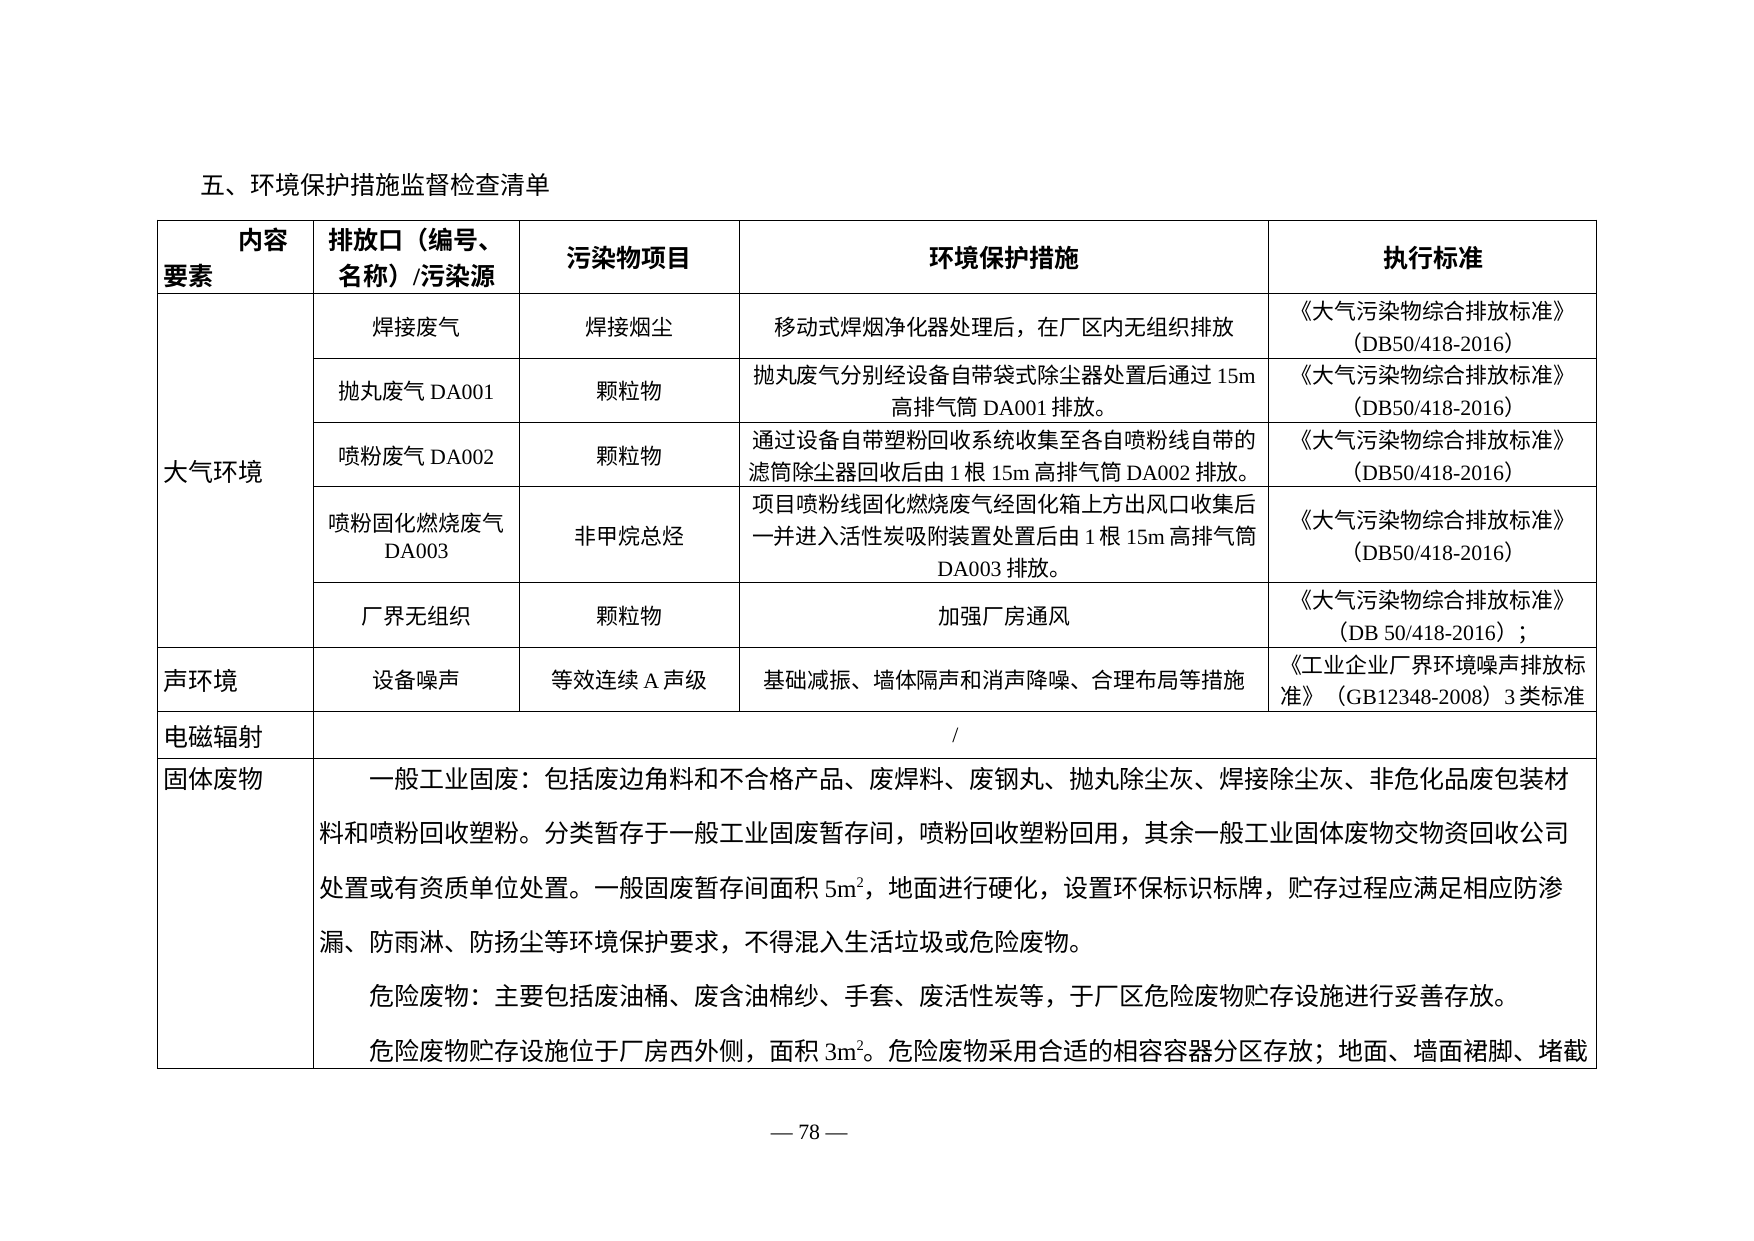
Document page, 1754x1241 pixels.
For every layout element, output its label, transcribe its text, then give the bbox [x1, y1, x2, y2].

table_cell 固体废物 [158, 759, 313, 1067]
table_cell 电磁辐射 [158, 712, 313, 758]
table_cell 抛丸废气DA001 [314, 359, 519, 422]
table_cell 基础减振、墙体隔声和消声降噪、合理布局等措施 [740, 648, 1268, 711]
table_cell / [314, 712, 1596, 758]
table_cell 《大气污染物综合排放标准》（DB50/418-2016） [1269, 423, 1596, 486]
table_cell 《大气污染物综合排放标准》（DB50/418-2016） [1269, 359, 1596, 422]
table_cell 颗粒物 [520, 583, 739, 647]
table_cell 《工业企业厂界环境噪声排放标准》（GB12348-2008）3类标准 [1269, 648, 1596, 711]
table_cell 通过设备自带塑粉回收系统收集至各自喷粉线自带的滤筒除尘器回收后由1根15m高排气筒DA002排放。 [740, 423, 1268, 486]
table_cell 《大气污染物综合排放标准》（DB50/418-2016） [1269, 487, 1596, 582]
table_header 内容 要素 [158, 221, 313, 293]
text 五、环境保护措施监督检查清单 [150, 165, 1604, 201]
table_cell 设备噪声 [314, 648, 519, 711]
table_header 环境保护措施 [740, 221, 1268, 293]
table_header 污染物项目 [520, 221, 739, 293]
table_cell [314, 759, 1596, 1067]
table_cell 加强厂房通风 [740, 583, 1268, 647]
table_header 排放口（编号、名称）/污染源 [314, 221, 519, 293]
table_header 执行标准 [1269, 221, 1596, 293]
table_cell 《大气污染物综合排放标准》（DB 50/418-2016）； [1269, 583, 1596, 647]
table_cell 喷粉固化燃烧废气DA003 [314, 487, 519, 582]
table_cell 抛丸废气分别经设备自带袋式除尘器处置后通过15m高排气筒DA001排放。 [740, 359, 1268, 422]
table_cell 颗粒物 [520, 359, 739, 422]
table_cell 声环境 [158, 648, 313, 711]
table_cell 非甲烷总烃 [520, 487, 739, 582]
table_cell 厂界无组织 [314, 583, 519, 647]
table_cell 项目喷粉线固化燃烧废气经固化箱上方出风口收集后一并进入活性炭吸附装置处置后由1根15m高排气筒DA003排放。 [740, 487, 1268, 582]
table_cell 等效连续A声级 [520, 648, 739, 711]
table_cell 焊接烟尘 [520, 294, 739, 357]
table_cell 大气环境 [158, 294, 313, 647]
table_cell 颗粒物 [520, 423, 739, 486]
table_cell 喷粉废气DA002 [314, 423, 519, 486]
table_cell 移动式焊烟净化器处理后，在厂区内无组织排放 [740, 294, 1268, 357]
table_cell 《大气污染物综合排放标准》（DB50/418-2016） [1269, 294, 1596, 357]
table_cell 焊接废气 [314, 294, 519, 357]
